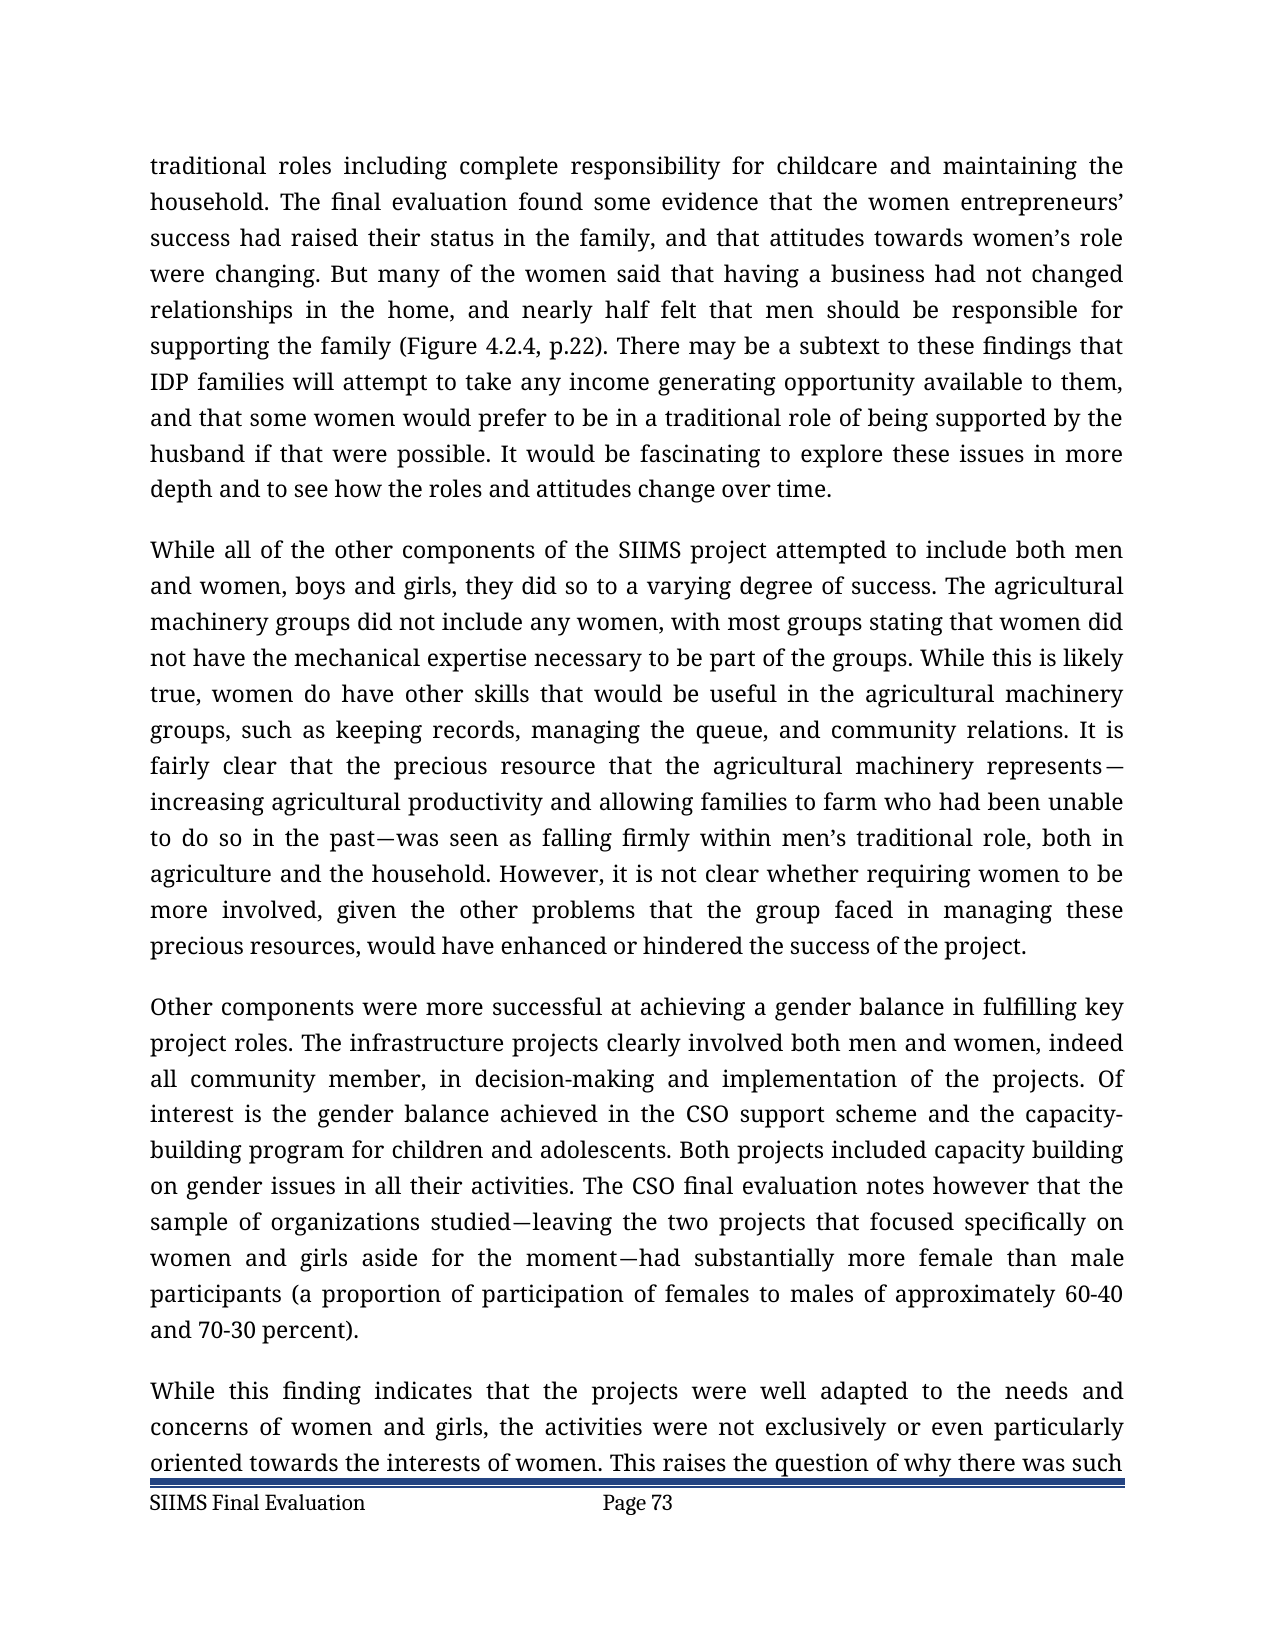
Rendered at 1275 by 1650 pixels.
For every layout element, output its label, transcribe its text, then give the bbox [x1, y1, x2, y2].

text Other components were more successful at achieving a gender balance in fulfilling key project roles. The infrastructure projects clearly involved both men and women, indeed all community member, in decision-making and implementation of the projects. Of interest is the gender balance achieved in the CSO support scheme and the capacity-building program for children and adolescents. Both projects included capacity building on gender issues in all their activities. The CSO final evaluation notes however that the sample of organizations studied—leaving the two projects that focused specifically on women and girls aside for the moment—had substantially more female than male participants (a proportion of participation of females to males of approximately 60-40 and 70-30 percent). [150, 991, 1125, 1345]
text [150, 150, 1125, 505]
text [150, 1375, 1125, 1478]
text While all of the other components of the SIIMS project attempted to include both men and women, boys and girls, they did so to a varying degree of success. The agricultural machinery groups did not include any women, with most groups stating that women did not have the mechanical expertise necessary to be part of the groups. While this is likely true, women do have other skills that would be useful in the agricultural machinery groups, such as keeping records, managing the queue, and community relations. It is fairly clear that the precious resource that the agricultural machinery represents—increasing agricultural productivity and allowing families to farm who had been unable to do so in the past—was seen as falling firmly within men’s traditional role, both in agriculture and the household. However, it is not clear whether requiring women to be more involved, given the other problems that the group faced in managing these precious resources, would have enhanced or hindered the success of the project. [150, 534, 1125, 961]
